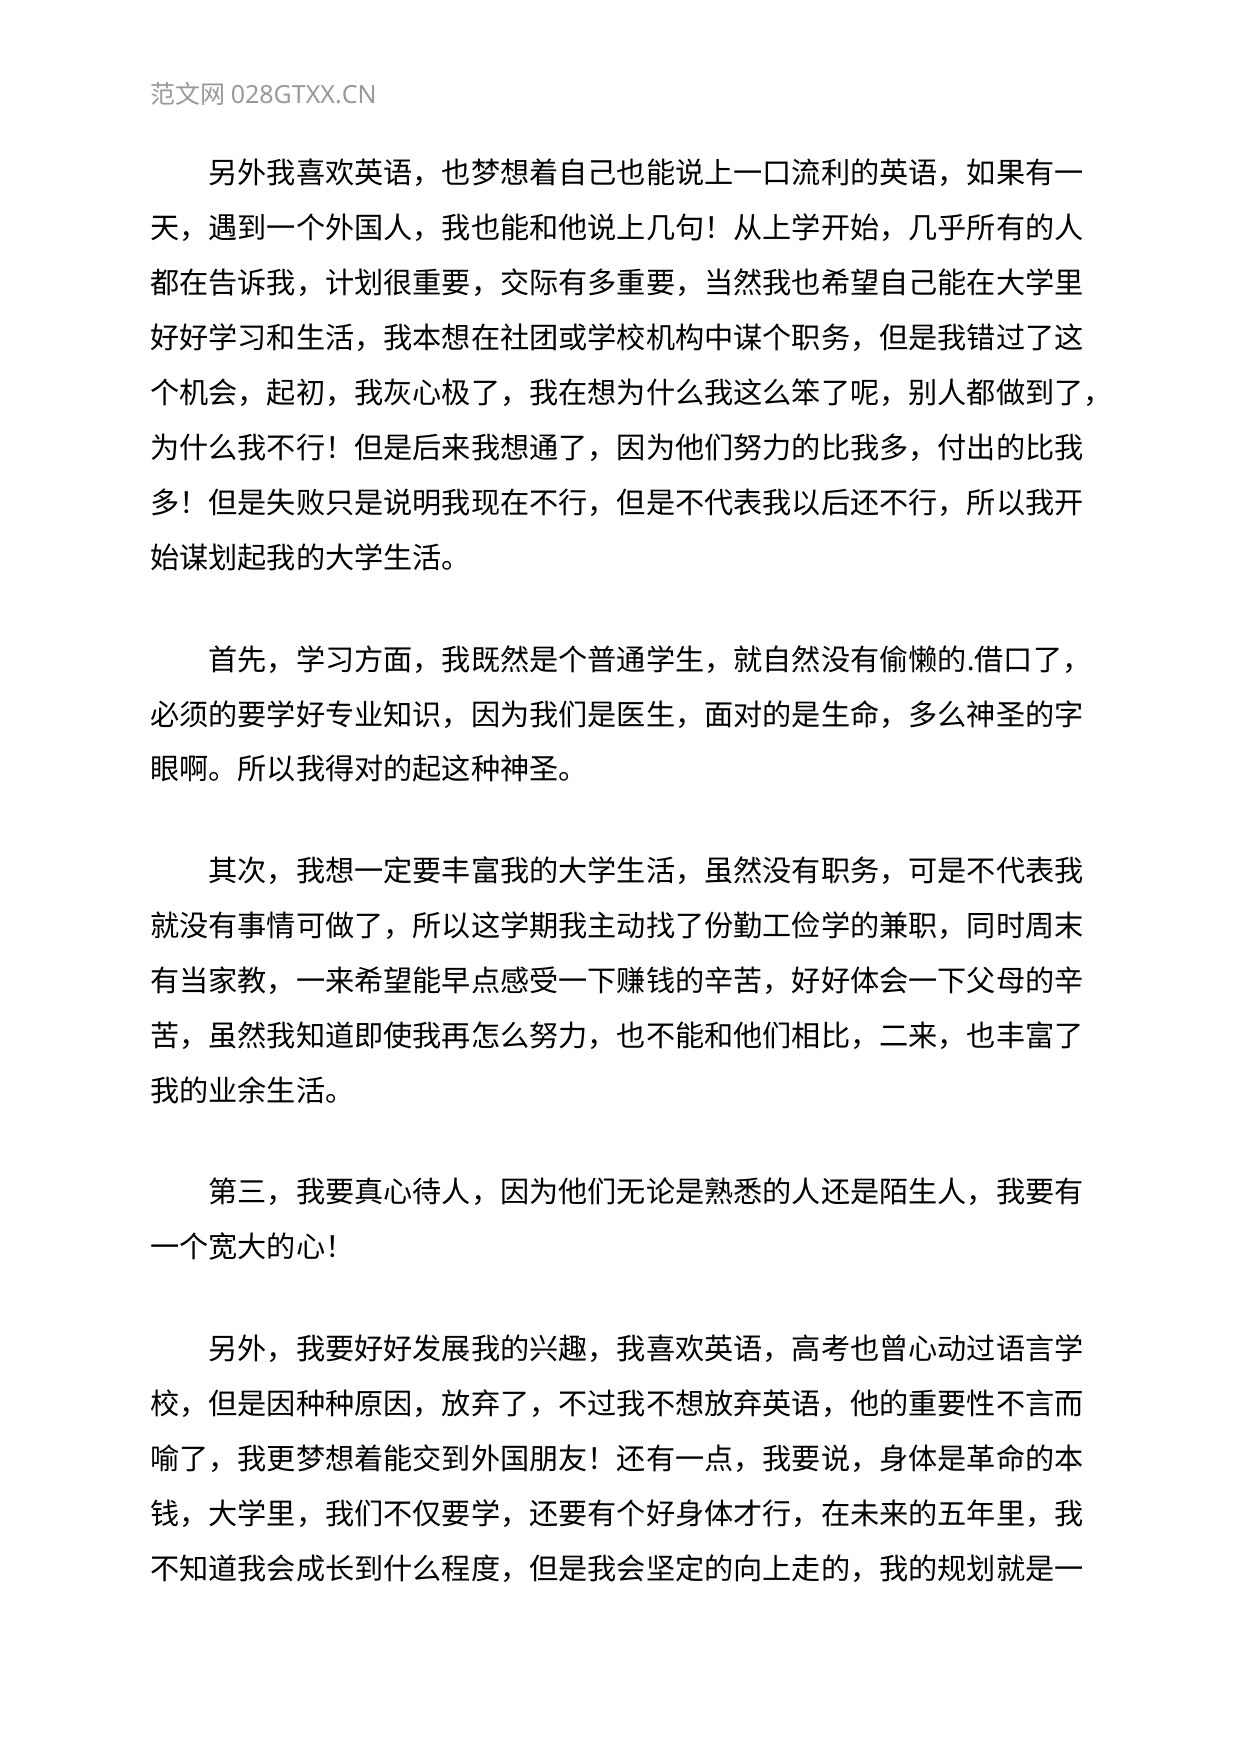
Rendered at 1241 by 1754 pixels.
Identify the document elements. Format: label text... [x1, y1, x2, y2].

text 首先，学习方面，我既然是个普通学生，就自然没有偷懒的.借口了，必须的要学好专业知识，因为我们是医生，面对的是生命，多么神圣的字眼啊。所以我得对的起这种神圣。 [150, 636, 1090, 788]
text 第三，我要真心待人，因为他们无论是熟悉的人还是陌生人，我要有一个宽大的心！ [150, 1169, 1090, 1266]
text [150, 1326, 1090, 1588]
text 其次，我想一定要丰富我的大学生活，虽然没有职务，可是不代表我就没有事情可做了，所以这学期我主动找了份勤工俭学的兼职，同时周末有当家教，一来希望能早点感受一下赚钱的辛苦，好好体会一下父母的辛苦，虽然我知道即使我再怎么努力，也不能和他们相比，二来，也丰富了我的业余生活。 [150, 848, 1090, 1109]
text 另外我喜欢英语，也梦想着自己也能说上一口流利的英语，如果有一天，遇到一个外国人，我也能和他说上几句！从上学开始，几乎所有的人都在告诉我，计划很重要，交际有多重要，当然我也希望自己能在大学里好好学习和生活，我本想在社团或学校机构中谋个职务，但是我错过了这个机会，起初，我灰心极了，我在想为什么我这么笨了呢，别人都做到了，为什么我不行！但是后来我想通了，因为他们努力的比我多，付出的比我多！但是失败只是说明我现在不行，但是不代表我以后还不行，所以我开始谋划起我的大学生活。 [150, 150, 1090, 577]
